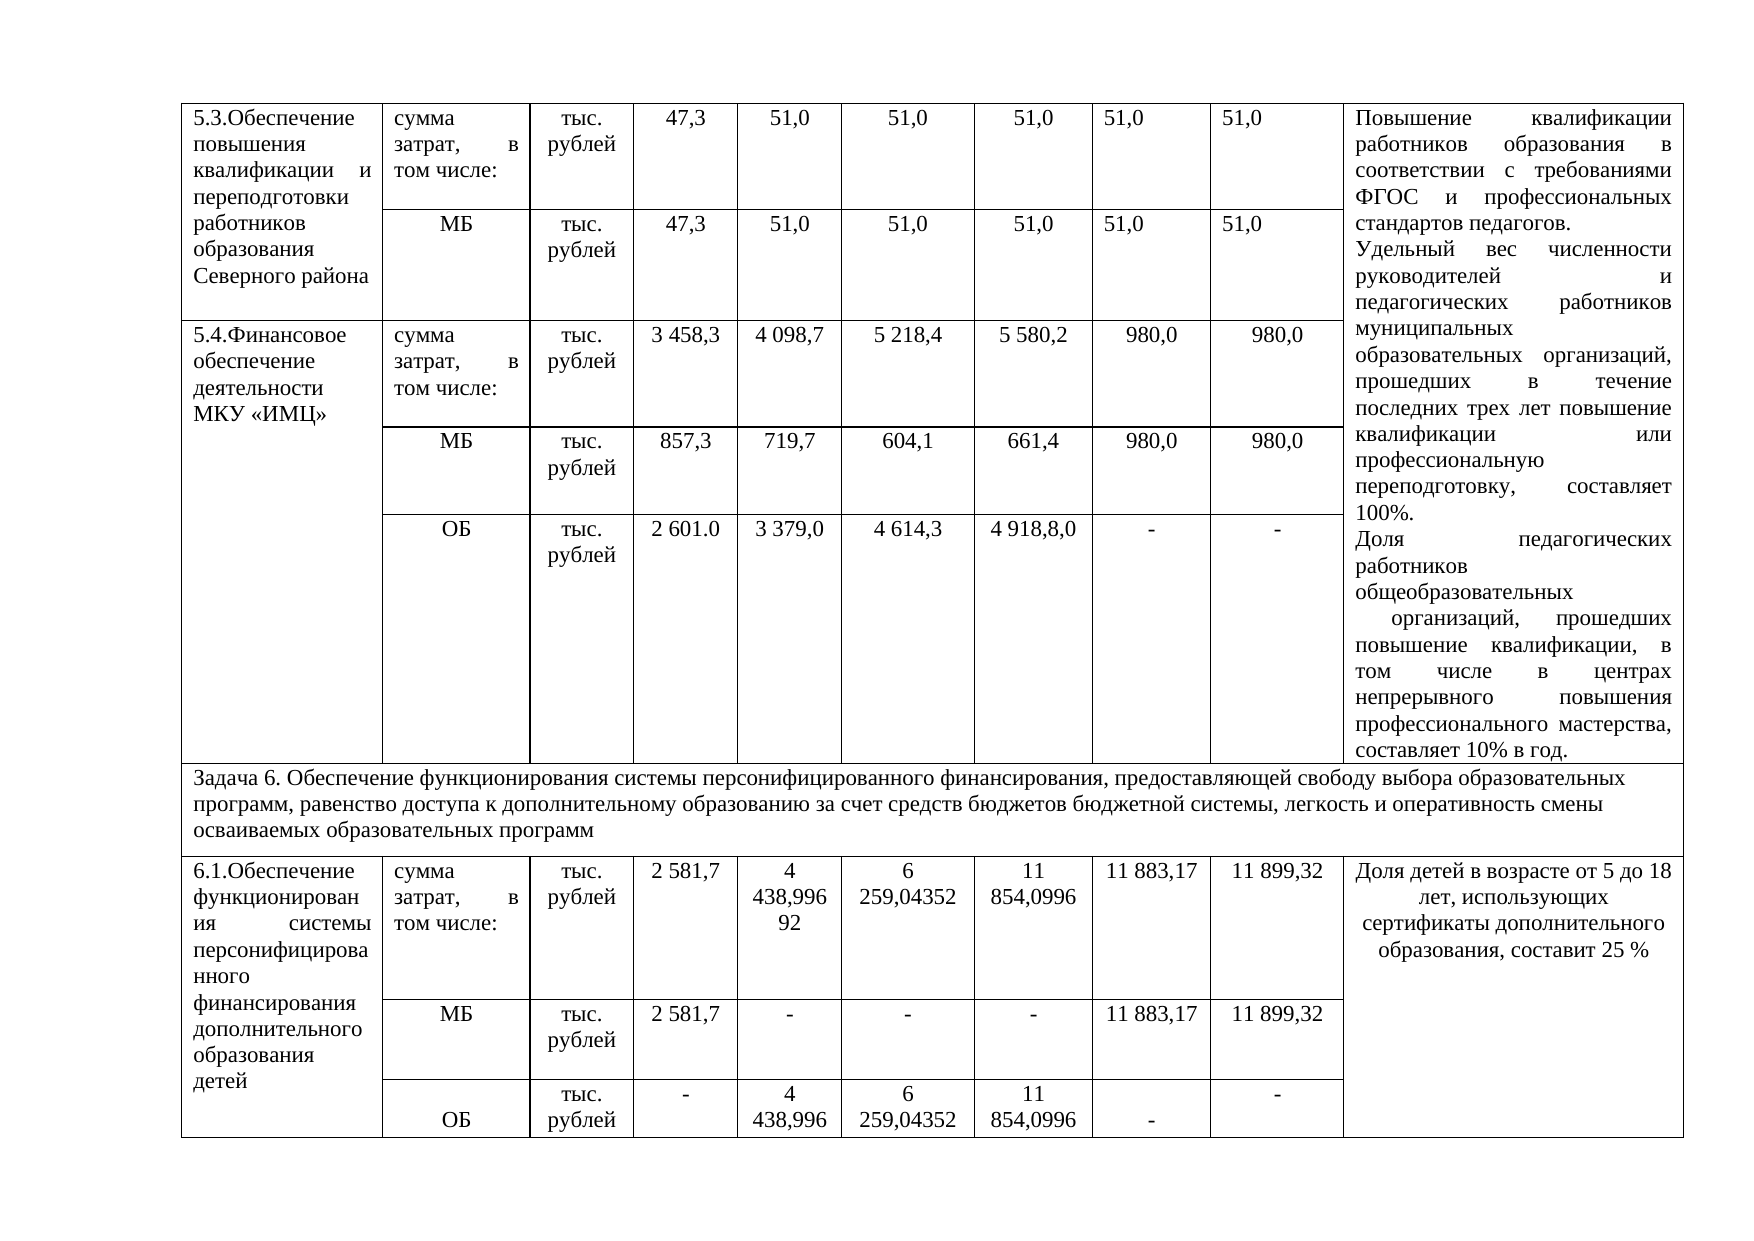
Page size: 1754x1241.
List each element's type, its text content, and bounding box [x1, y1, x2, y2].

table_cell 51,0 [975, 104, 1092, 209]
table_cell 6 259,04352 [842, 1080, 974, 1137]
table_cell 51,0 [738, 210, 841, 320]
table_cell 4 098,7 [738, 321, 841, 426]
table_cell 11 854,0996 [975, 1080, 1092, 1137]
table_cell сумма затрат, в том числе: [383, 857, 529, 999]
table_cell 51,0 [738, 104, 841, 209]
table_cell - [842, 1000, 974, 1079]
table_cell ОБ [383, 1080, 529, 1137]
table_cell 4 438,99692 [738, 1080, 841, 1137]
table_cell 604,1 [842, 428, 974, 513]
table_cell 5 218,4 [842, 321, 974, 426]
table_cell 980,0 [1093, 321, 1210, 426]
table_cell Задача 6. Обеспечение функционирования системы персонифицированного финансирования, предоставляющей свободу выбора образовательных программ, равенство доступа к дополнительному образованию за счет средств бюджетов бюджетной системы, легкость и оперативность смены осваиваемых образовательных программ [182, 764, 1683, 856]
table_cell тыс. рублей [531, 1000, 633, 1079]
table_cell 51,0 [842, 210, 974, 320]
table_cell ОБ [383, 515, 529, 762]
table_cell сумма затрат, в том числе: [383, 104, 529, 209]
table_cell Повышение квалификации работников образования в соответствии с требованиями ФГОС и профессиональных стандартов педагогов. Удельный вес численности руководителей и педагогических работников муниципальных образовательных организаций, прошедших в течение последних трех лет повышение квалификации или профессиональную переподготовку, составляет 100%. Доля педагогических работников общеобразовательных организаций, прошедших повышение квалификации, в том числе в центрах непрерывного повышения профессионального мастерства, составляет 10% в год. [1344, 104, 1683, 762]
table_cell 47,3 [634, 210, 737, 320]
table_cell - [975, 1000, 1092, 1079]
table_cell 3 458,3 [634, 321, 737, 426]
table_cell 11 883,17 [1093, 857, 1210, 999]
table_cell 5.3.Обеспечение повышения квалификации и переподготовки работников образования Северного района [182, 104, 382, 320]
table_cell 661,4 [975, 428, 1092, 513]
table_cell МБ [383, 1000, 529, 1079]
table_cell - [634, 1080, 737, 1137]
table_cell тыс. рублей [531, 104, 633, 209]
table_cell 51,0 [975, 210, 1092, 320]
table_cell 51,0 [842, 104, 974, 209]
table_cell тыс. рублей [531, 515, 633, 762]
table_cell 980,0 [1211, 321, 1343, 426]
table_cell 4 438,99692 [738, 857, 841, 999]
table_cell тыс. рублей [531, 321, 633, 426]
table_cell тыс. рублей [531, 857, 633, 999]
table_cell МБ [383, 210, 529, 320]
table_cell 11 854,0996 [975, 857, 1092, 999]
table_cell МБ [383, 428, 529, 513]
table_cell 51,0 [1211, 210, 1343, 320]
table_cell 3 379,0 [738, 515, 841, 762]
table_cell - [1211, 515, 1343, 762]
table_cell 857,3 [634, 428, 737, 513]
table_cell 6.1.Обеспечение функционирования системы персонифицированного финансирования дополнительного образования детей [182, 857, 382, 1137]
table_cell тыс. рублей [531, 210, 633, 320]
table_cell 4 918,8,0 [975, 515, 1092, 762]
table_cell 47,3 [634, 104, 737, 209]
table_cell 4 614,3 [842, 515, 974, 762]
table_cell 11 883,17 [1093, 1000, 1210, 1079]
table_cell 2 581,7 [634, 857, 737, 999]
table_cell - [1093, 515, 1210, 762]
table_cell - [1211, 1080, 1343, 1137]
table_cell сумма затрат, в том числе: [383, 321, 529, 426]
table_cell - [1093, 1080, 1210, 1137]
table_cell 719,7 [738, 428, 841, 513]
table_cell 11 899,32 [1211, 857, 1343, 999]
table_cell 2 581,7 [634, 1000, 737, 1079]
table_cell тыс. рублей [531, 428, 633, 513]
table_cell 980,0 [1093, 428, 1210, 513]
table_cell 2 601.0 [634, 515, 737, 762]
table_cell 5 580,2 [975, 321, 1092, 426]
table_cell 980,0 [1211, 428, 1343, 513]
table_cell Доля детей в возрасте от 5 до 18 лет, использующих сертификаты дополнительного образования, составит 25 % [1344, 857, 1683, 1137]
table_cell 51,0 [1211, 104, 1343, 209]
table_cell 51,0 [1093, 104, 1210, 209]
table_cell - [738, 1000, 841, 1079]
table_cell 6 259,04352 [842, 857, 974, 999]
table_cell 11 899,32 [1211, 1000, 1343, 1079]
table_cell 51,0 [1093, 210, 1210, 320]
table_cell 5.4.Финансовое обеспечение деятельности МКУ «ИМЦ» [182, 321, 382, 762]
table_cell тыс. рублей [531, 1080, 633, 1137]
